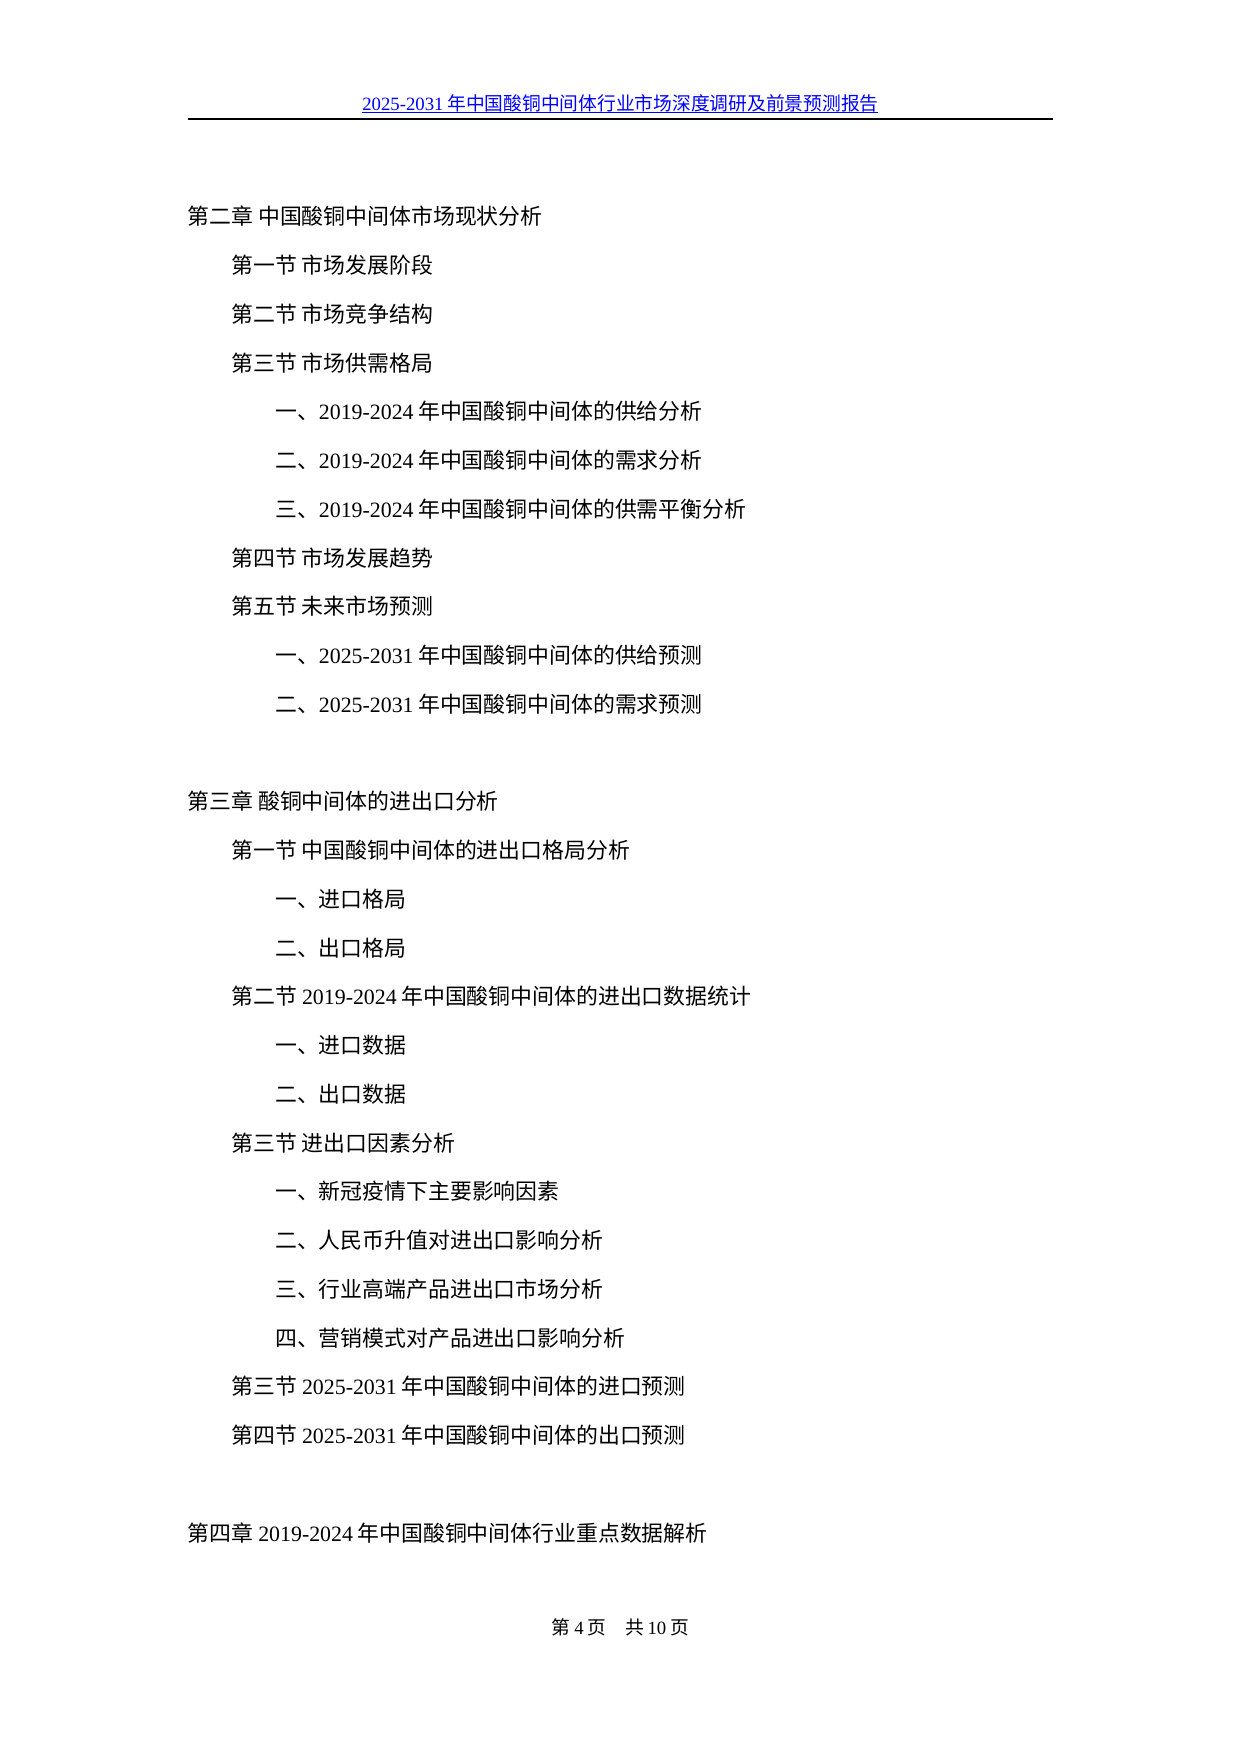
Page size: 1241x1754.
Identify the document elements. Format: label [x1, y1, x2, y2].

text [187, 150, 1053, 1548]
